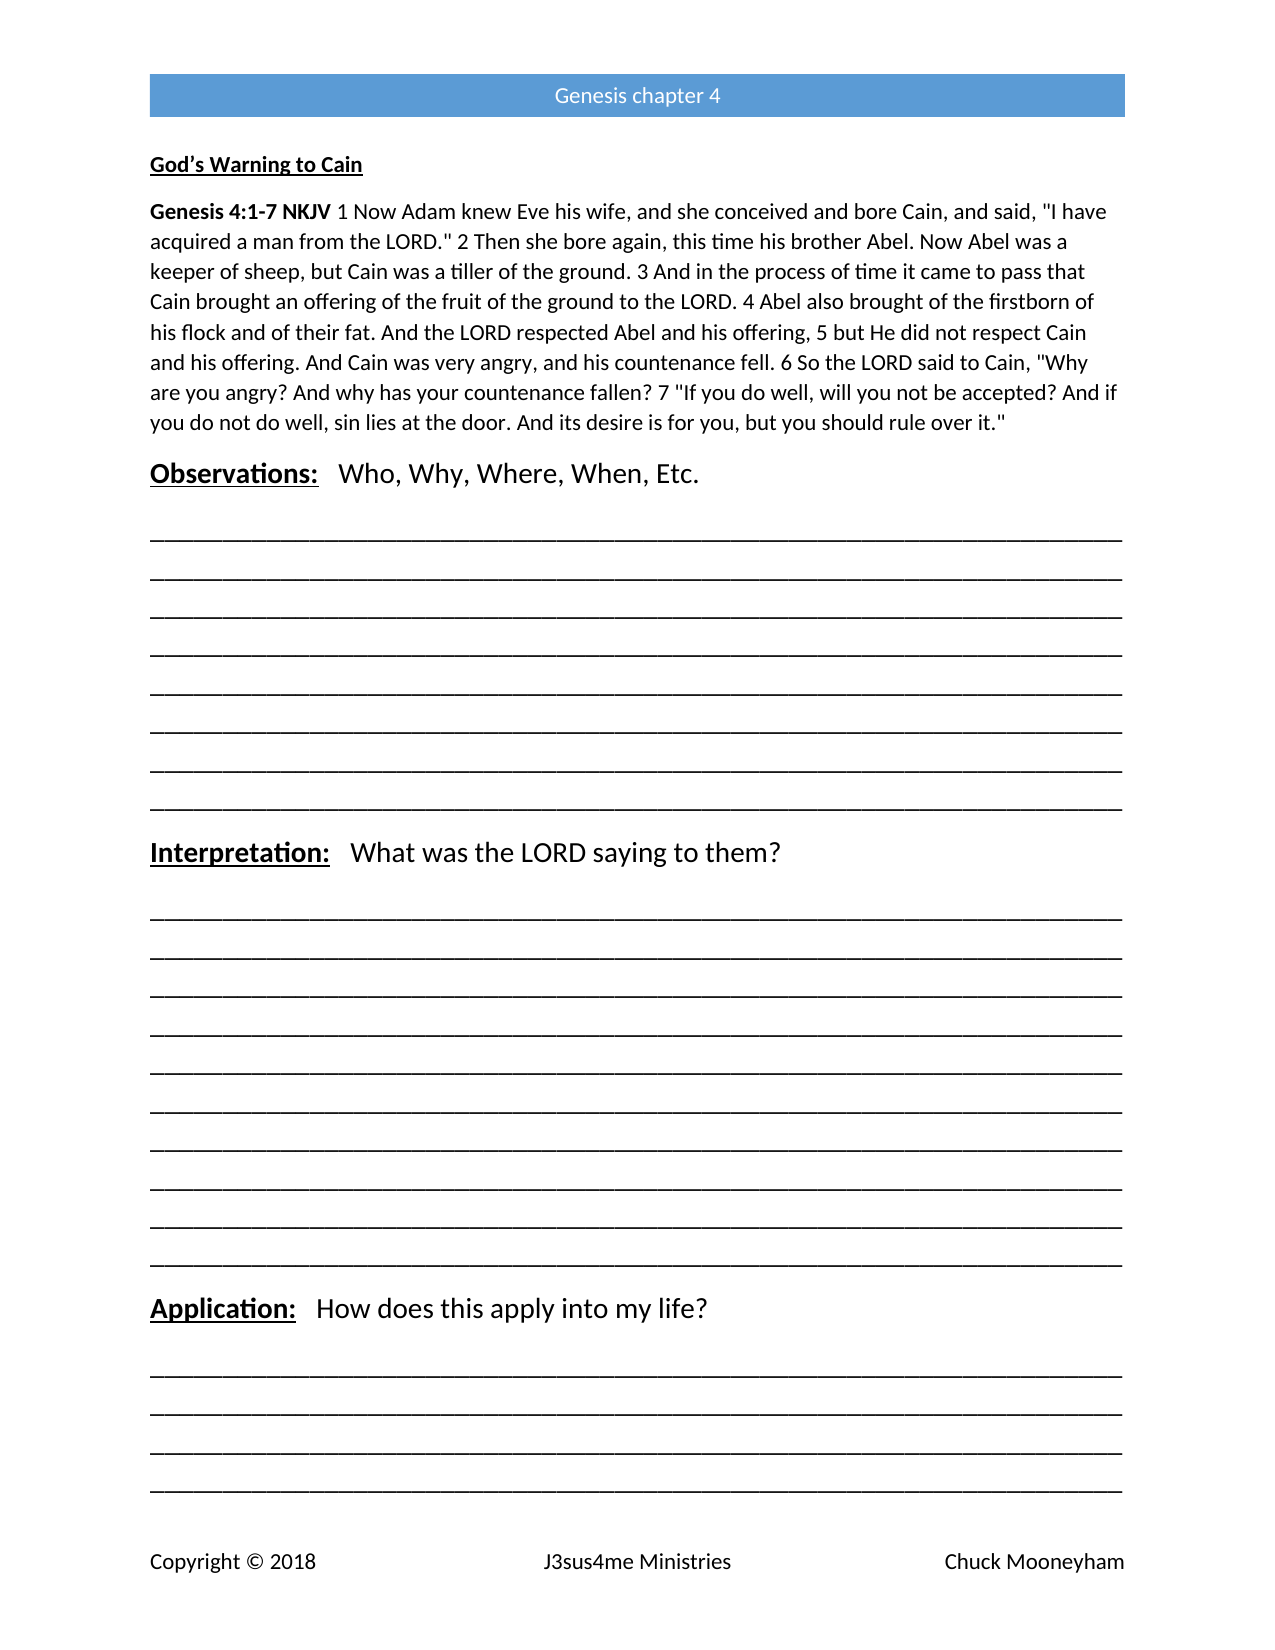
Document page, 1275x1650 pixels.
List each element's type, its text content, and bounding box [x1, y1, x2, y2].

text Application: How does this apply into my life? [150, 1291, 1125, 1326]
text Interpretation: What was the LORD saying to them? [150, 834, 1125, 870]
text ______________________________________________________________________________________________________________________________________________________________________________________________________________________________________________________________________________________________________________________________________________________________________________________________________________________________________________________________________________________________________________________________________________________________________________________________________________________________________________________________________________________________ [150, 889, 1125, 1271]
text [150, 1346, 1125, 1497]
text Genesis 4:1-7 NKJV 1 Now Adam knew Eve his wife, and she conceived and bore Cain, and said, "I have acquired a man from the LORD." 2 Then she bore again, this time his brother Abel. Now Abel was a keeper of sheep, but Cain was a tiller of the ground. 3 And in the process of time it came to pass that Cain brought an offering of the fruit of the ground to the LORD. 4 Abel also brought of the firstborn of his flock and of their fat. And the LORD respected Abel and his offering, 5 but He did not respect Cain and his offering. And Cain was very angry, and his countenance fell. 6 So the LORD said to Cain, "Why are you angry? And why has your countenance fallen? 7 "If you do well, will you not be accepted? And if you do not do well, sin lies at the door. And its desire is for you, but you should rule over it." [150, 197, 1125, 436]
text God’s Warning to Cain [150, 150, 1125, 178]
text Observations: Who, Why, Where, When, Etc. [150, 455, 1125, 491]
